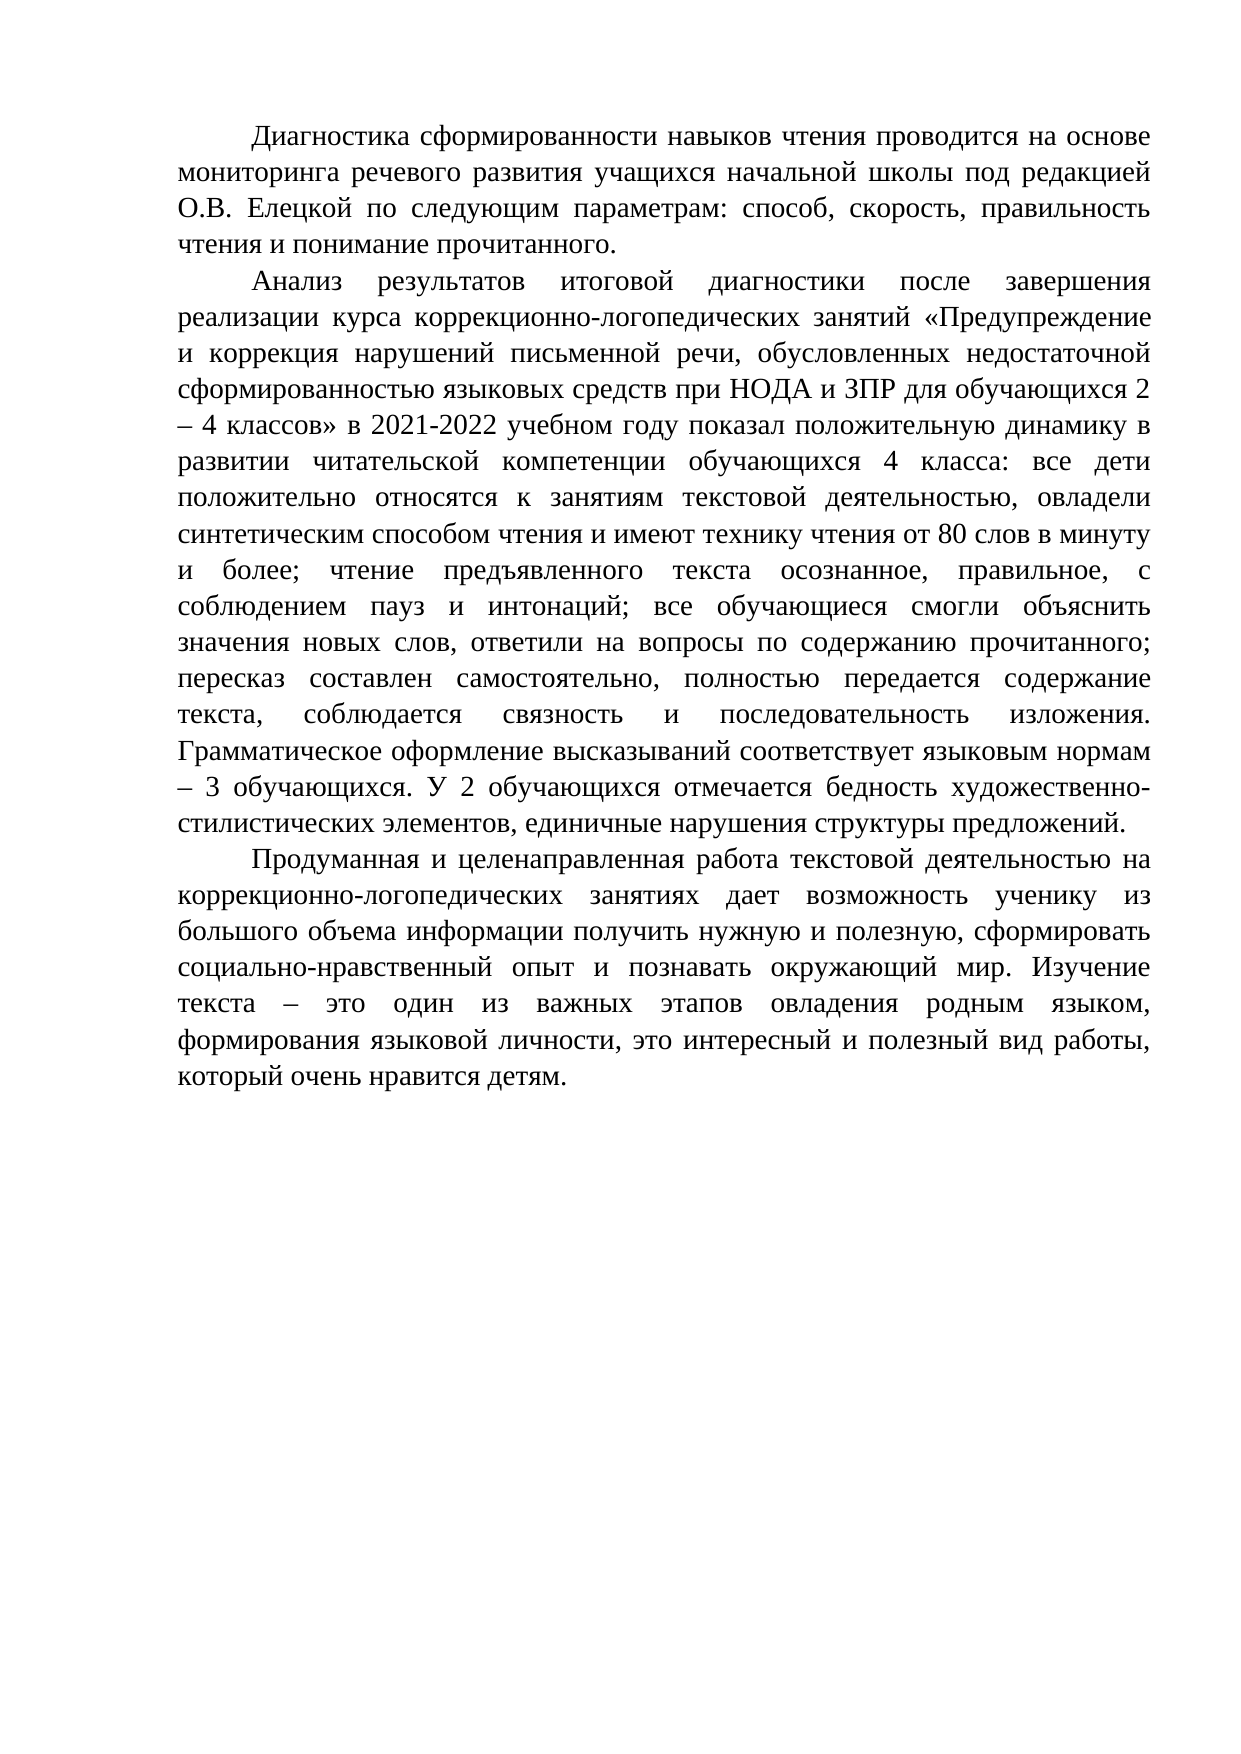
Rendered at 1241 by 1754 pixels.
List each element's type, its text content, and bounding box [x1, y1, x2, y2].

text Анализ результатов итоговой диагностики после завершения реализации курса коррекционно-логопедических занятий «Предупреждение и коррекция нарушений письменной речи, обусловленных недостаточной сформированностью языковых средств при НОДА и ЗПР для обучающихся 2 – 4 классов» в 2021-2022 учебном году показал положительную динамику в развитии читательской компетенции обучающихся 4 класса: все дети положительно относятся к занятиям текстовой деятельностью, овладели синтетическим способом чтения и имеют технику чтения от 80 слов в минуту и более; чтение предъявленного текста осознанное, правильное, с соблюдением пауз и интонаций; все обучающиеся смогли объяснить значения новых слов, ответили на вопросы по содержанию прочитанного; пересказ составлен самостоятельно, полностью передается содержание текста, соблюдается связность и последовательность изложения. Грамматическое оформление высказываний соответствует языковым нормам – 3 обучающихся. У 2 обучающихся отмечается бедность художественно-стилистических элементов, единичные нарушения структуры предложений. [177, 263, 1152, 444]
text Диагностика сформированности навыков чтения проводится на основе мониторинга речевого развития учащихся начальной школы под редакцией О.В. Елецкой по следующим параметрам: способ, скорость, правильность чтения и понимание прочитанного. [177, 118, 1152, 154]
text Диагностика сформированности навыков чтения проводится на основе мониторинга речевого развития учащихся начальной школы под редакцией О.В. Елецкой по следующим параметрам: способ, скорость, правильность чтения и понимание прочитанного. [177, 224, 1152, 260]
text Продуманная и целенаправленная работа текстовой деятельностью на коррекционно-логопедических занятиях дает возможность ученику из большого объема информации получить нужную и полезную, сформировать социально-нравственный опыт и познавать окружающий мир. Изучение текста – это один из важных этапов овладения родным языком, формирования языковой личности, это интересный и полезный вид работы, который очень нравится детям. [177, 841, 1152, 1091]
